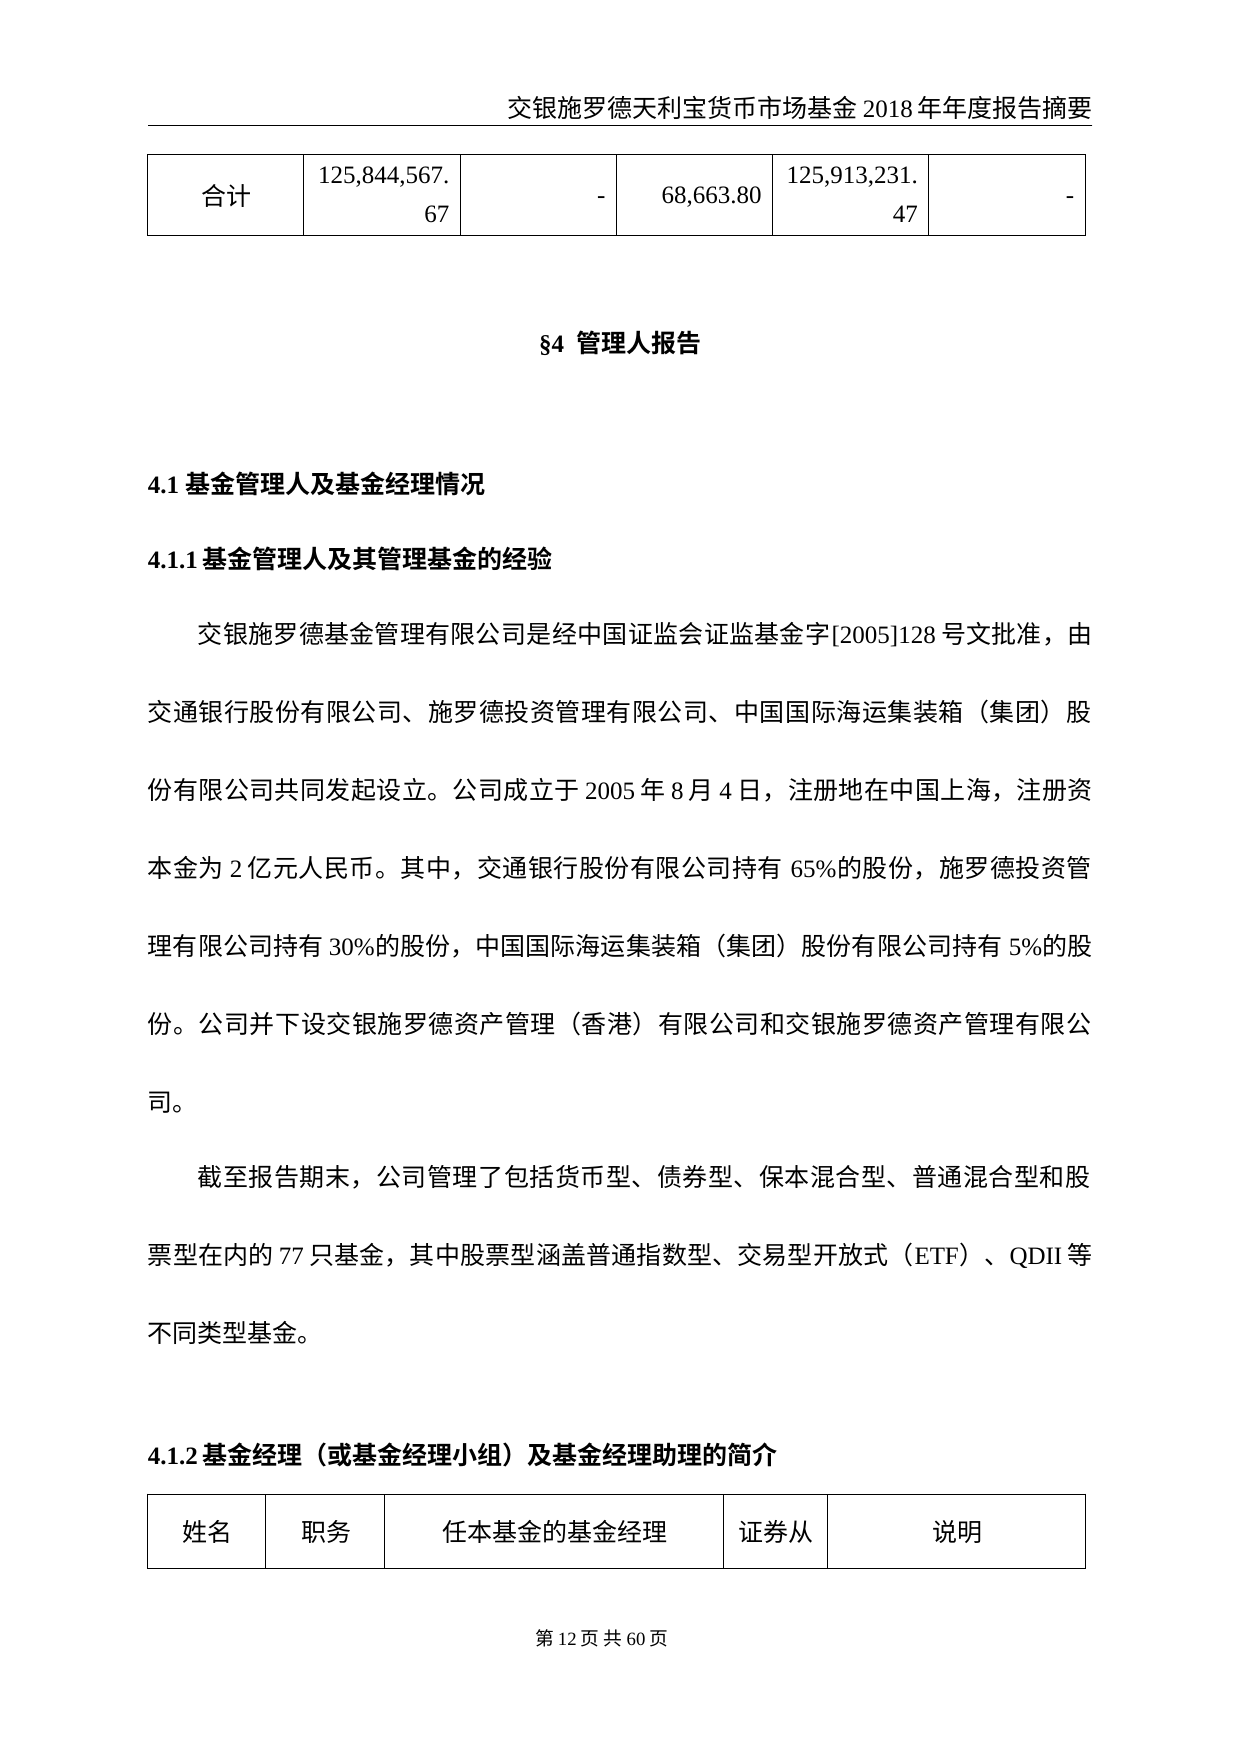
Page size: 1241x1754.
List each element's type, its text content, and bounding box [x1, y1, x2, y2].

subtitle 4.1.2基金经理（或基金经理小组）及基金经理助理的简介 [148, 1421, 1092, 1486]
table_cell - [461, 155, 616, 235]
table_header 姓名 [148, 1495, 265, 1568]
table_cell - [929, 155, 1085, 235]
table_cell 合计 [148, 155, 303, 235]
table_header 职务 [266, 1495, 384, 1568]
table_header 任本基金的基金经理 （助理）期限 [385, 1495, 723, 1568]
text 交银施罗德基金管理有限公司是经中国证监会证监基金字[2005]128号文批准，由交通银行股份有限公司、施罗德投资管理有限公司、中国国际海运集装箱（集团）股份有限公司共同发起设立。公司成立于2005年8月4日，注册地在中国上海，注册资本金为2亿元人民币。其中，交通银行股份有限公司持有65%的股份，施罗德投资管理有限公司持有30%的股份，中国国际海运集装箱（集团）股份有限公司持有5%的股份。公司并下设交银施罗德资产管理（香港）有限公司和交银施罗德资产管理有限公司。 [148, 600, 1092, 1133]
table_header 证券从业年限 [724, 1495, 827, 1568]
subtitle 4.1 基金管理人及基金经理情况 [148, 450, 1092, 515]
table_header 说明 [828, 1495, 1085, 1568]
table_cell 125,844,567.67 [304, 155, 460, 235]
text 截至报告期末，公司管理了包括货币型、债券型、保本混合型、普通混合型和股票型在内的77只基金，其中股票型涵盖普通指数型、交易型开放式（ETF）、QDII等不同类型基金。 [148, 1143, 1092, 1364]
table_cell 125,913,231.47 [773, 155, 928, 235]
subtitle §4 管理人报告 [148, 309, 1092, 374]
subtitle 4.1.1基金管理人及其管理基金的经验 [148, 525, 1092, 590]
table_cell 68,663.80 [617, 155, 772, 235]
